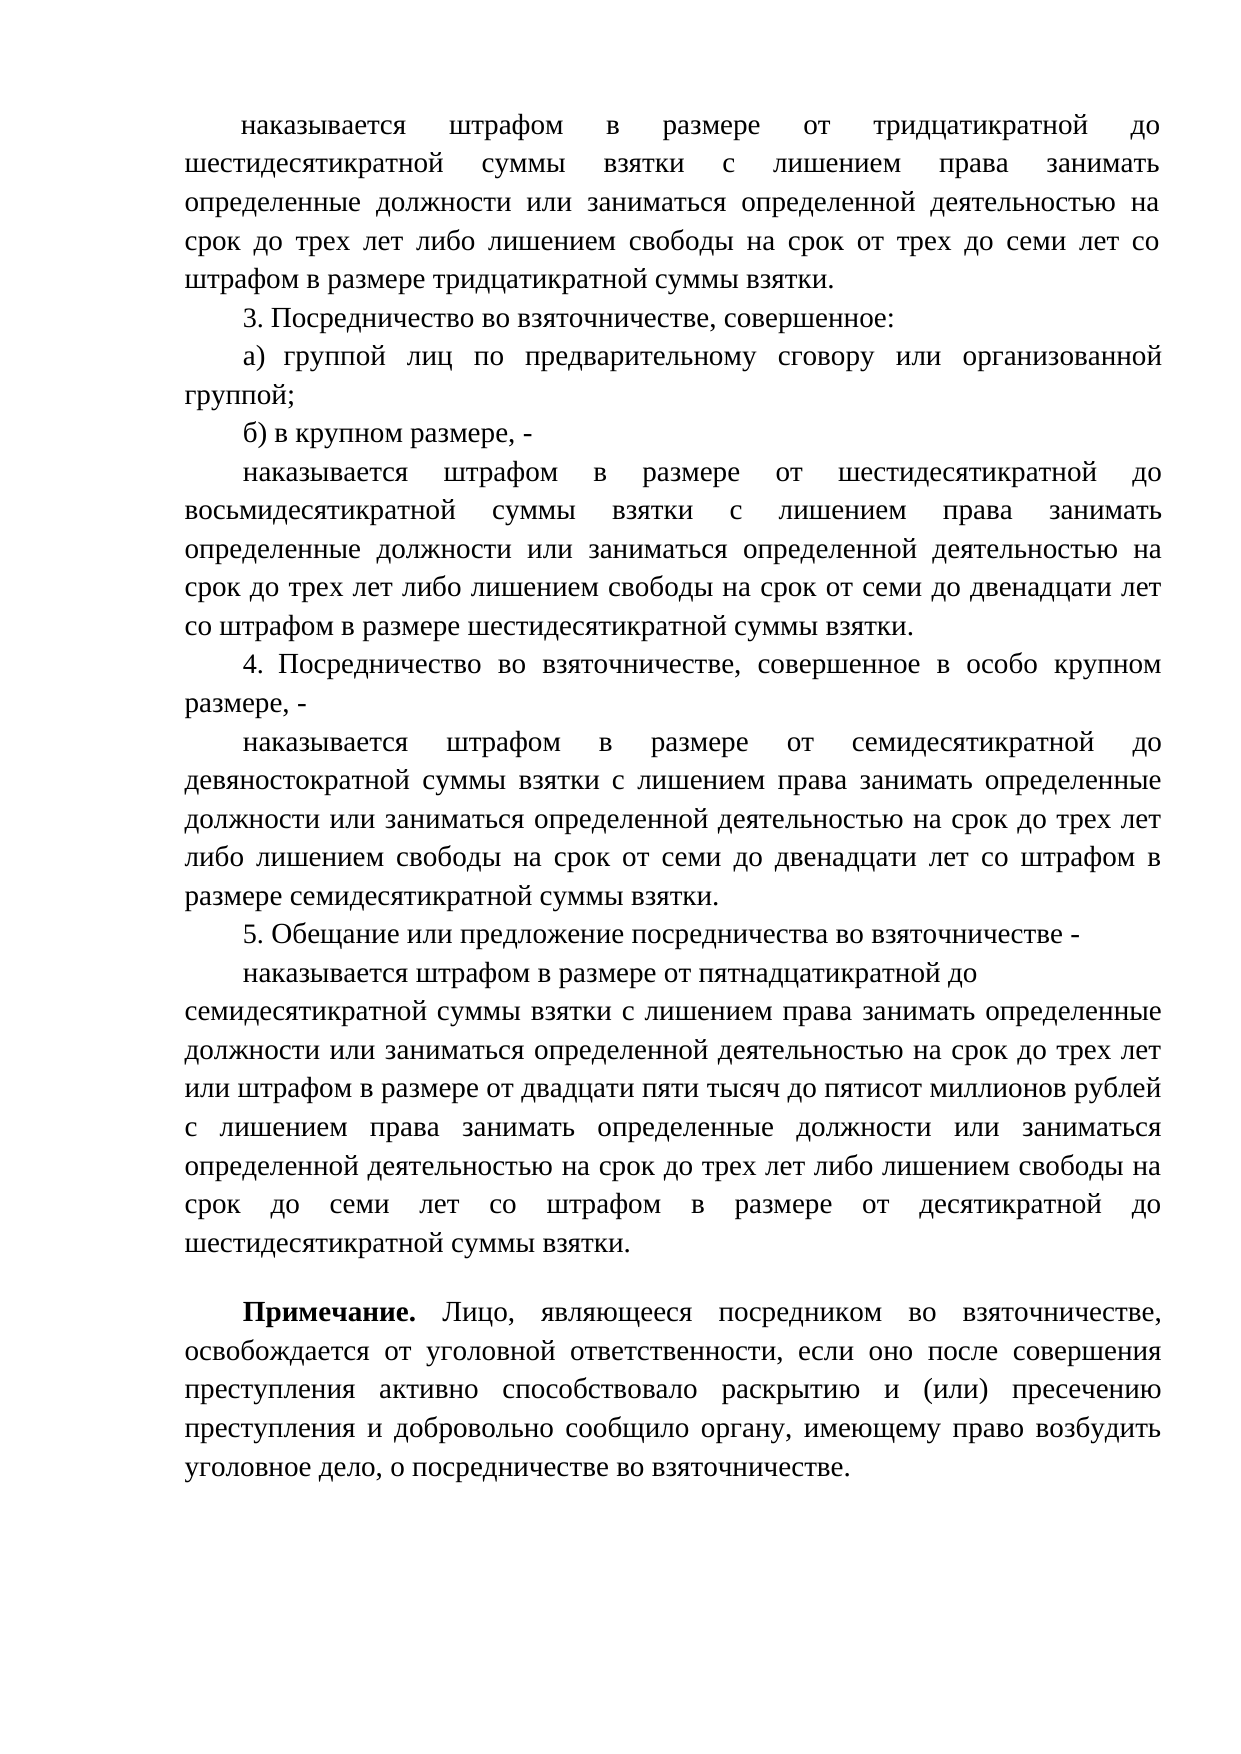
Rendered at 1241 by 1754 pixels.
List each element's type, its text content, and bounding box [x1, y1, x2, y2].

text наказывается штрафом в размере от тридцатикратной до шестидесятикратной суммы взятки с лишением права занимать определенные должности или заниматься определенной деятельностью на срок до трех лет либо лишением свободы на срок от трех до семи лет со штрафом в размере тридцатикратной суммы взятки. [184, 103, 1160, 296]
text Примечание. Лицо, являющееся посредником во взяточничестве, освобождается от уголовной ответственности, если оно после совершения преступления активно способствовало раскрытию и (или) пресечению преступления и добровольно сообщило органу, имеющему право возбудить уголовное дело, о посредничестве во взяточничестве. [184, 1291, 1162, 1484]
text наказывается штрафом в размере от шестидесятикратной до восьмидесятикратной суммы взятки с лишением права занимать определенные должности или заниматься определенной деятельностью на срок до трех лет либо лишением свободы на срок от семи до двенадцати лет со штрафом в размере шестидесятикратной суммы взятки. [184, 450, 1162, 643]
text б) в крупном размере, - [184, 412, 1167, 450]
text наказывается штрафом в размере от семидесятикратной до девяностократной суммы взятки с лишением права занимать определенные должности или заниматься определенной деятельностью на срок до трех лет либо лишением свободы на срок от семи до двенадцати лет со штрафом в размере семидесятикратной суммы взятки. [184, 720, 1162, 913]
text семидесятикратной суммы взятки с лишением права занимать определенные должности или заниматься определенной деятельностью на срок до трех лет или штрафом в размере от двадцати пяти тысяч до пятисот миллионов рублей с лишением права занимать определенные должности или заниматься определенной деятельностью на срок до трех лет либо лишением свободы на срок до семи лет со штрафом в размере от десятикратной до шестидесятикратной суммы взятки. [184, 990, 1162, 1260]
text а) группой лиц по предварительному сговору или организованной группой; [184, 335, 1162, 412]
list Обещание или предложение посредничества во взяточничестве - [184, 913, 1167, 951]
list Посредничество во взяточничестве, совершенное: [184, 296, 1167, 335]
text наказывается штрафом в размере от пятнадцатикратной до [184, 951, 1167, 990]
list Посредничество во взяточничестве, совершенное в особо крупном размере, - [184, 643, 1162, 720]
